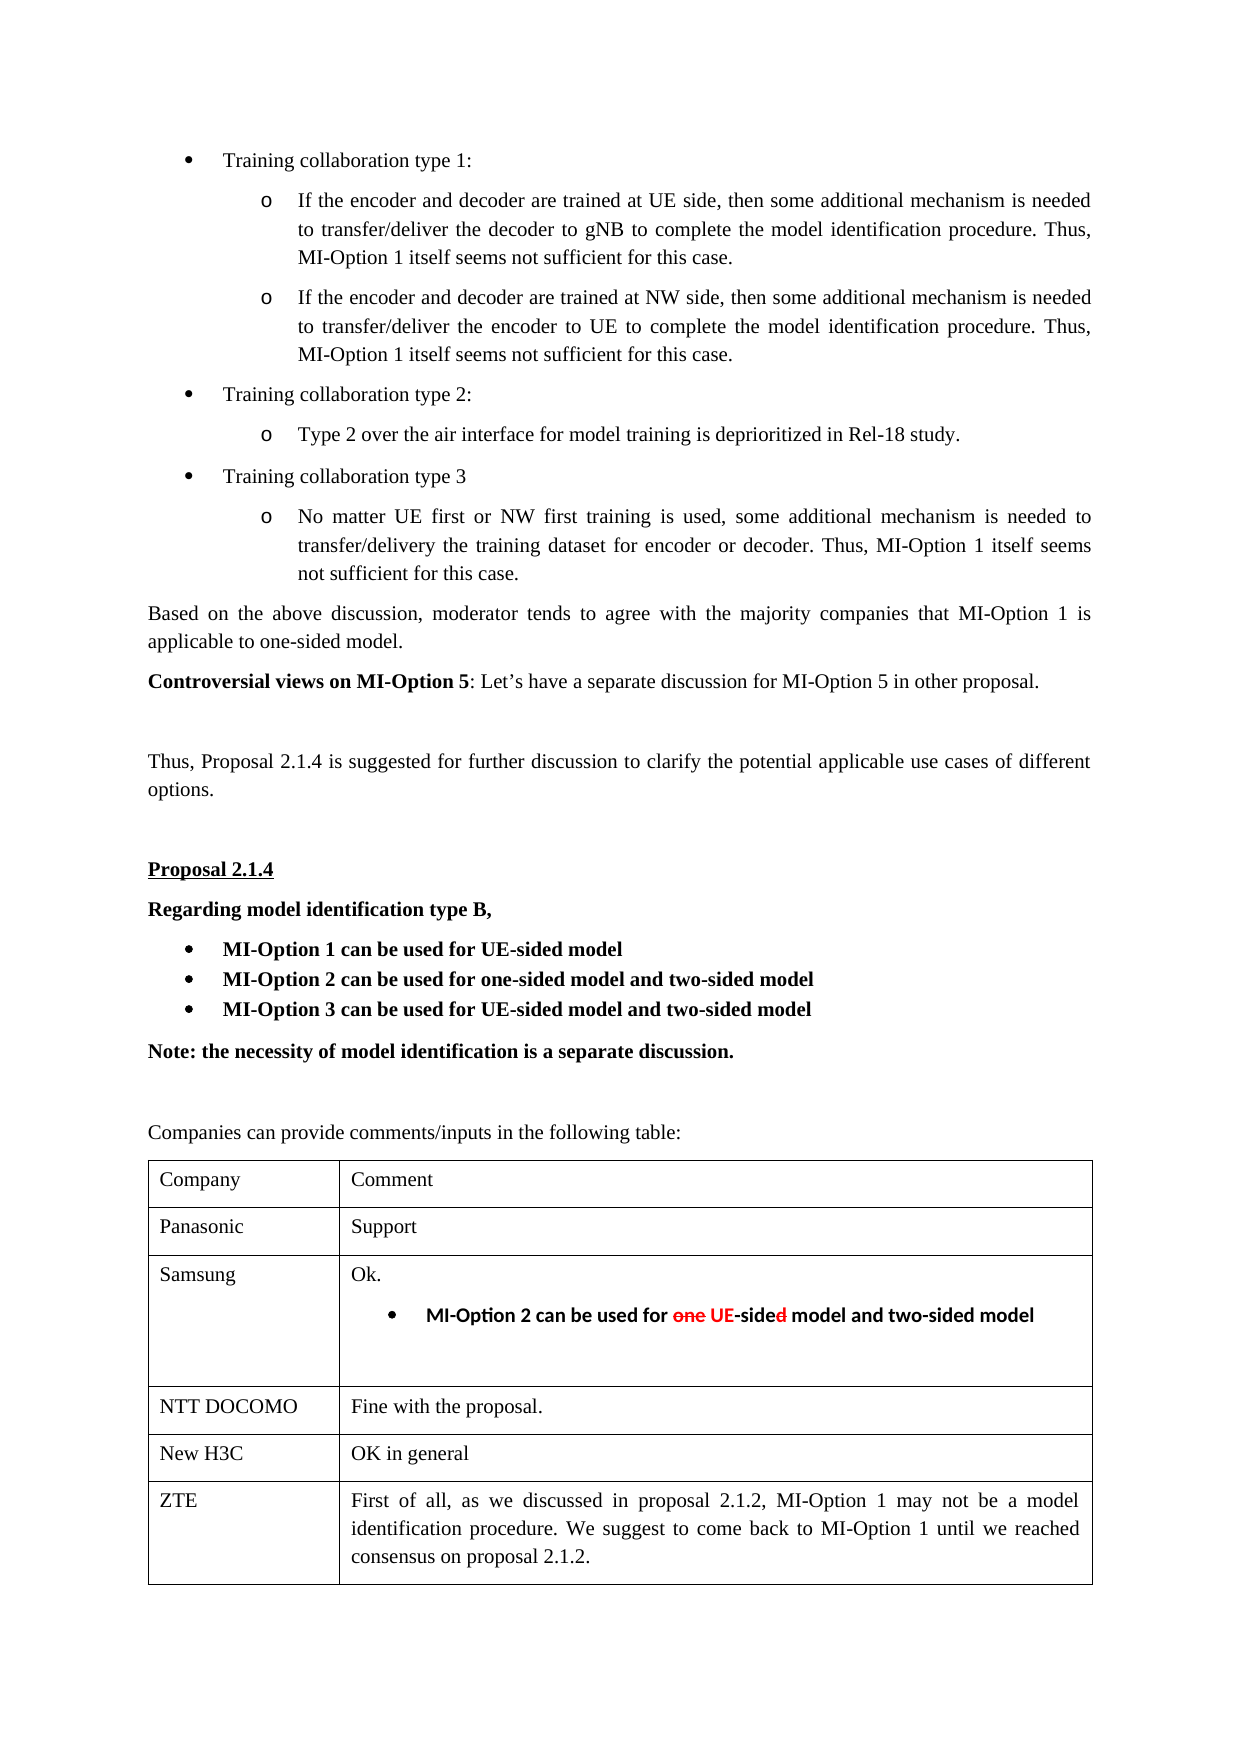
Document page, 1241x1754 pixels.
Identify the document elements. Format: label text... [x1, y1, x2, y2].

list Type 2 over the air interface for model training is deprioritized in Rel-18 study. [260, 422, 1093, 447]
list Training collaboration type 2: [185, 382, 1093, 406]
list If the encoder and decoder are trained at NW side, then some additional mechanism is needed to transfer/deliver the encoder to UE to complete the model identification procedure. Thus, MI-Option 1 itself seems not sufficient for this case. [260, 285, 1093, 366]
text Proposal 2.1.4 [148, 857, 1093, 881]
text Controversial views on MI-Option 5: Let’s have a separate discussion for MI-Option 5 in other proposal. [148, 669, 1093, 693]
table_cell Ok. MI-Option 2 can be used for one UE-sided model and two-sided model [340, 1256, 1092, 1386]
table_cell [340, 1482, 1092, 1584]
table_cell OK in general [340, 1435, 1092, 1481]
table_cell Panasonic [149, 1208, 339, 1254]
text Note: the necessity of model identification is a separate discussion. [148, 1039, 1093, 1063]
table_cell NTT DOCOMO [149, 1387, 339, 1434]
table_header Comment [340, 1161, 1092, 1207]
text Companies can provide comments/inputs in the following table: [148, 1119, 1093, 1144]
list No matter UE first or NW first training is used, some additional mechanism is needed to transfer/delivery the training dataset for encoder or decoder. Thus, MI-Option 1 itself seems not sufficient for this case. [260, 504, 1093, 585]
list Training collaboration type 1: [185, 148, 1093, 172]
text Thus, Proposal 2.1.4 is suggested for further discussion to clarify the potential applicable use cases of different options. [148, 749, 1093, 801]
table_cell ZTE [149, 1482, 339, 1584]
list Training collaboration type 3 [185, 464, 1093, 488]
list MI-Option 2 can be used for one-sided model and two-sided model [185, 967, 1093, 991]
table_cell Fine with the proposal. [340, 1387, 1092, 1434]
text Regarding model identification type B, [148, 897, 1093, 921]
list MI-Option 1 can be used for UE-sided model [185, 937, 1093, 961]
table_cell Support [340, 1208, 1092, 1254]
table_header Company [149, 1161, 339, 1207]
list If the encoder and decoder are trained at UE side, then some additional mechanism is needed to transfer/deliver the decoder to gNB to complete the model identification procedure. Thus, MI-Option 1 itself seems not sufficient for this case. [260, 188, 1093, 269]
list MI-Option 3 can be used for UE-sided model and two-sided model [185, 997, 1093, 1021]
table_cell Samsung [149, 1256, 339, 1386]
table_cell New H3C [149, 1435, 339, 1481]
text Based on the above discussion, moderator tends to agree with the majority companies that MI-Option 1 is applicable to one-sided model. [148, 601, 1093, 653]
